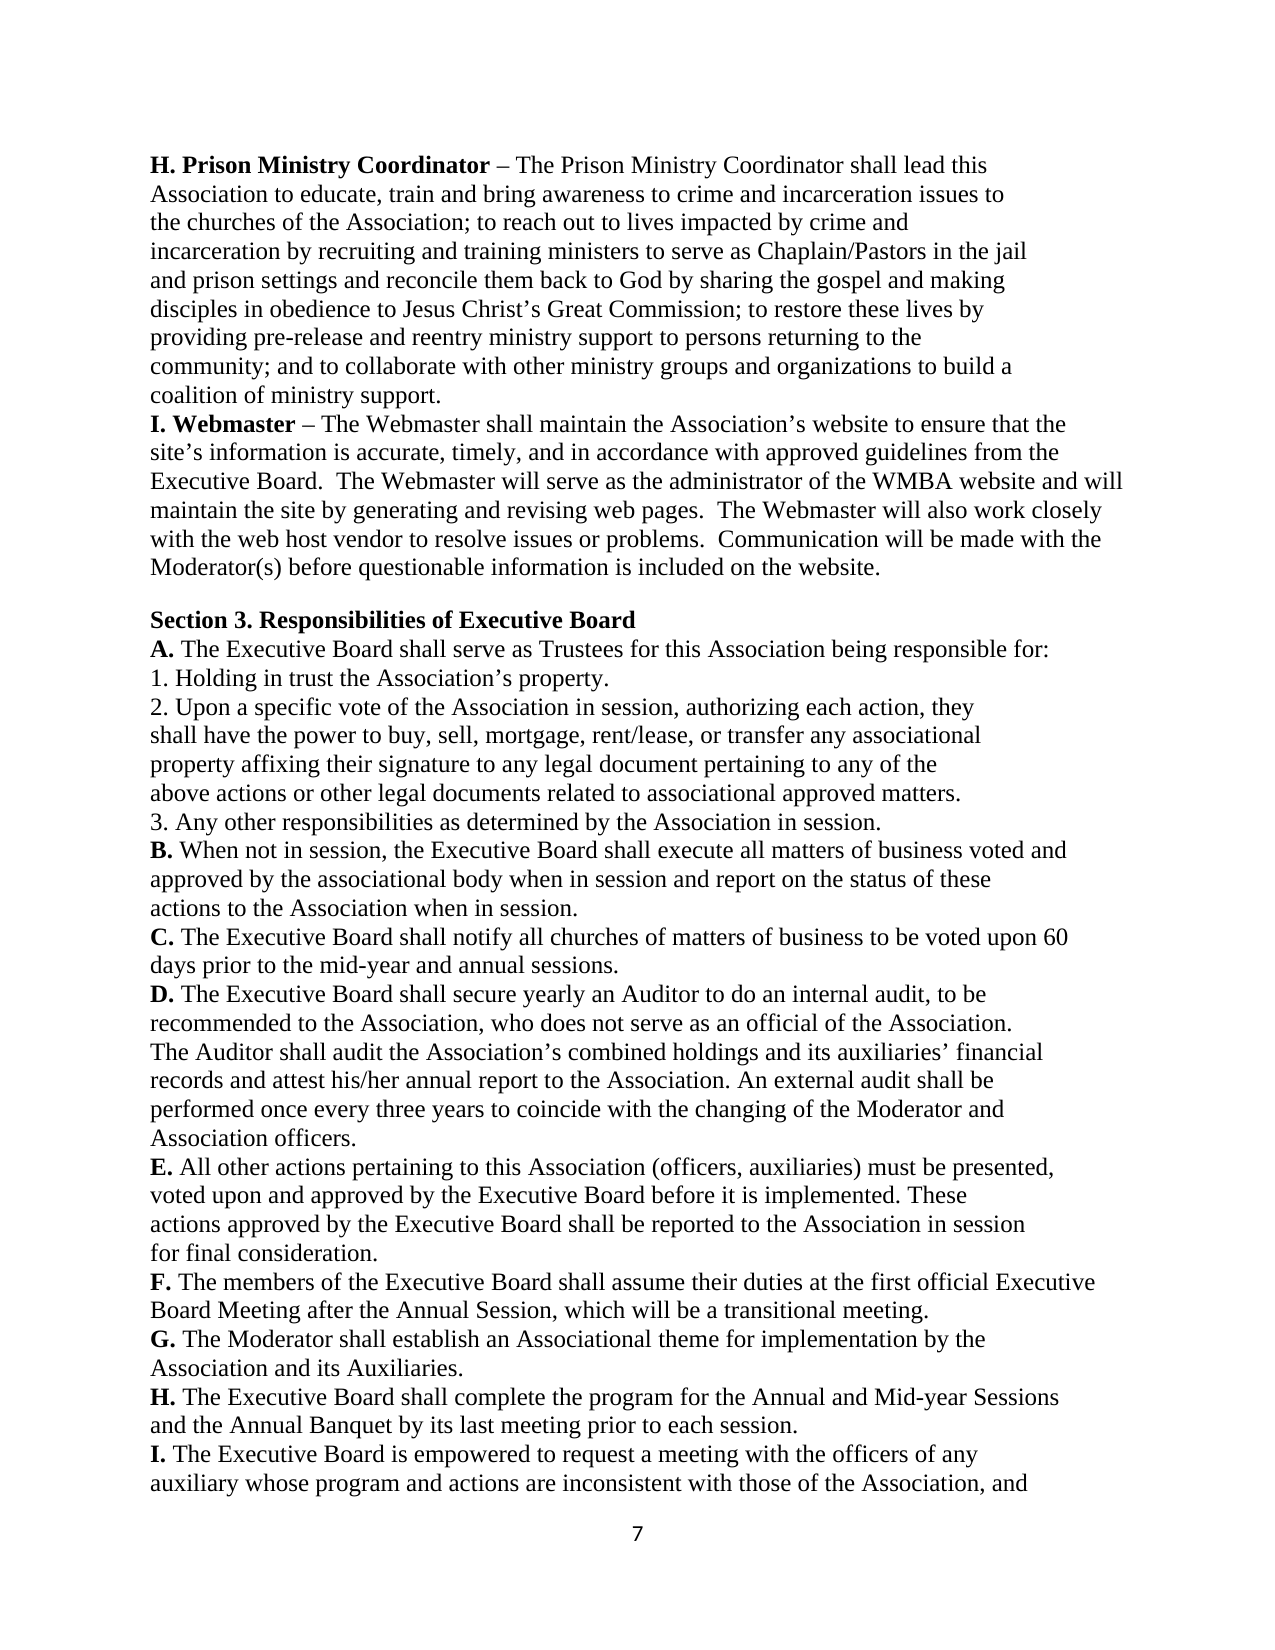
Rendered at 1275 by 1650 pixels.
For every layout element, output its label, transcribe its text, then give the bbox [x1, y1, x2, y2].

text Association to educate, train and bring awareness to crime and incarceration issues to [150, 179, 1125, 207]
text for final consideration. [150, 1238, 1125, 1267]
text and prison settings and reconcile them back to God by sharing the gospel and making [150, 265, 1125, 294]
text H. The Executive Board shall complete the program for the Annual and Mid-year Sessions [150, 1382, 1125, 1410]
text E. All other actions pertaining to this Association (officers, auxiliaries) must be presented, [150, 1152, 1125, 1180]
text B. When not in session, the Executive Board shall execute all matters of business voted and [150, 835, 1125, 864]
text above actions or other legal documents related to associational approved matters. [150, 778, 1125, 807]
text incarceration by recruiting and training ministers to serve as Chaplain/Pastors in the jail [150, 236, 1125, 265]
text providing pre-release and reentry ministry support to persons returning to the [150, 322, 1125, 351]
text voted upon and approved by the Executive Board before it is implemented. These [150, 1180, 1125, 1209]
text C. The Executive Board shall notify all churches of matters of business to be voted upon 60 [150, 922, 1125, 950]
text I. Webmaster – The Webmaster shall maintain the Association’s website to ensure that the site’s information is accurate, timely, and in accordance with approved guidelines from the Executive Board. The Webmaster will serve as the administrator of the WMBA website and will maintain the site by generating and revising web pages. The Webmaster will also work closely with the web host vendor to resolve issues or problems. Communication will be made with the Moderator(s) before questionable information is included on the website. [150, 409, 1125, 581]
text Association officers. [150, 1123, 1125, 1152]
text actions to the Association when in session. [150, 893, 1125, 922]
text disciples in obedience to Jesus Christ’s Great Commission; to restore these lives by [150, 294, 1125, 322]
text approved by the associational body when in session and report on the status of these [150, 864, 1125, 893]
text records and attest his/her annual report to the Association. An external audit shall be [150, 1065, 1125, 1094]
text community; and to collaborate with other ministry groups and organizations to build a [150, 351, 1125, 380]
text actions approved by the Executive Board shall be reported to the Association in session [150, 1209, 1125, 1238]
text H. Prison Ministry Coordinator – The Prison Ministry Coordinator shall lead this [150, 150, 1125, 179]
text 3. Any other responsibilities as determined by the Association in session. [150, 807, 1125, 835]
text coalition of ministry support. [150, 380, 1125, 409]
text Association and its Auxiliaries. [150, 1353, 1125, 1382]
text the churches of the Association; to reach out to lives impacted by crime and [150, 207, 1125, 236]
text and the Annual Banquet by its last meeting prior to each session. [150, 1410, 1125, 1439]
text 1. Holding in trust the Association’s property. [150, 663, 1125, 692]
text auxiliary whose program and actions are inconsistent with those of the Association, and [150, 1468, 1125, 1497]
text Section 3. Responsibilities of Executive Board [150, 605, 1125, 634]
text shall have the power to buy, sell, mortgage, rent/lease, or transfer any associational [150, 720, 1125, 749]
text performed once every three years to coincide with the changing of the Moderator and [150, 1094, 1125, 1123]
text recommended to the Association, who does not serve as an official of the Association. [150, 1008, 1125, 1037]
text F. The members of the Executive Board shall assume their duties at the first official Executive Board Meeting after the Annual Session, which will be a transitional meeting. [150, 1267, 1125, 1324]
text 2. Upon a specific vote of the Association in session, authorizing each action, they [150, 692, 1125, 720]
text G. The Moderator shall establish an Associational theme for implementation by the [150, 1324, 1125, 1353]
text D. The Executive Board shall secure yearly an Auditor to do an internal audit, to be [150, 979, 1125, 1008]
text A. The Executive Board shall serve as Trustees for this Association being responsible for: [150, 634, 1125, 663]
text The Auditor shall audit the Association’s combined holdings and its auxiliaries’ financial [150, 1037, 1125, 1065]
text property affixing their signature to any legal document pertaining to any of the [150, 749, 1125, 778]
text I. The Executive Board is empowered to request a meeting with the officers of any [150, 1439, 1125, 1468]
text days prior to the mid-year and annual sessions. [150, 950, 1125, 979]
